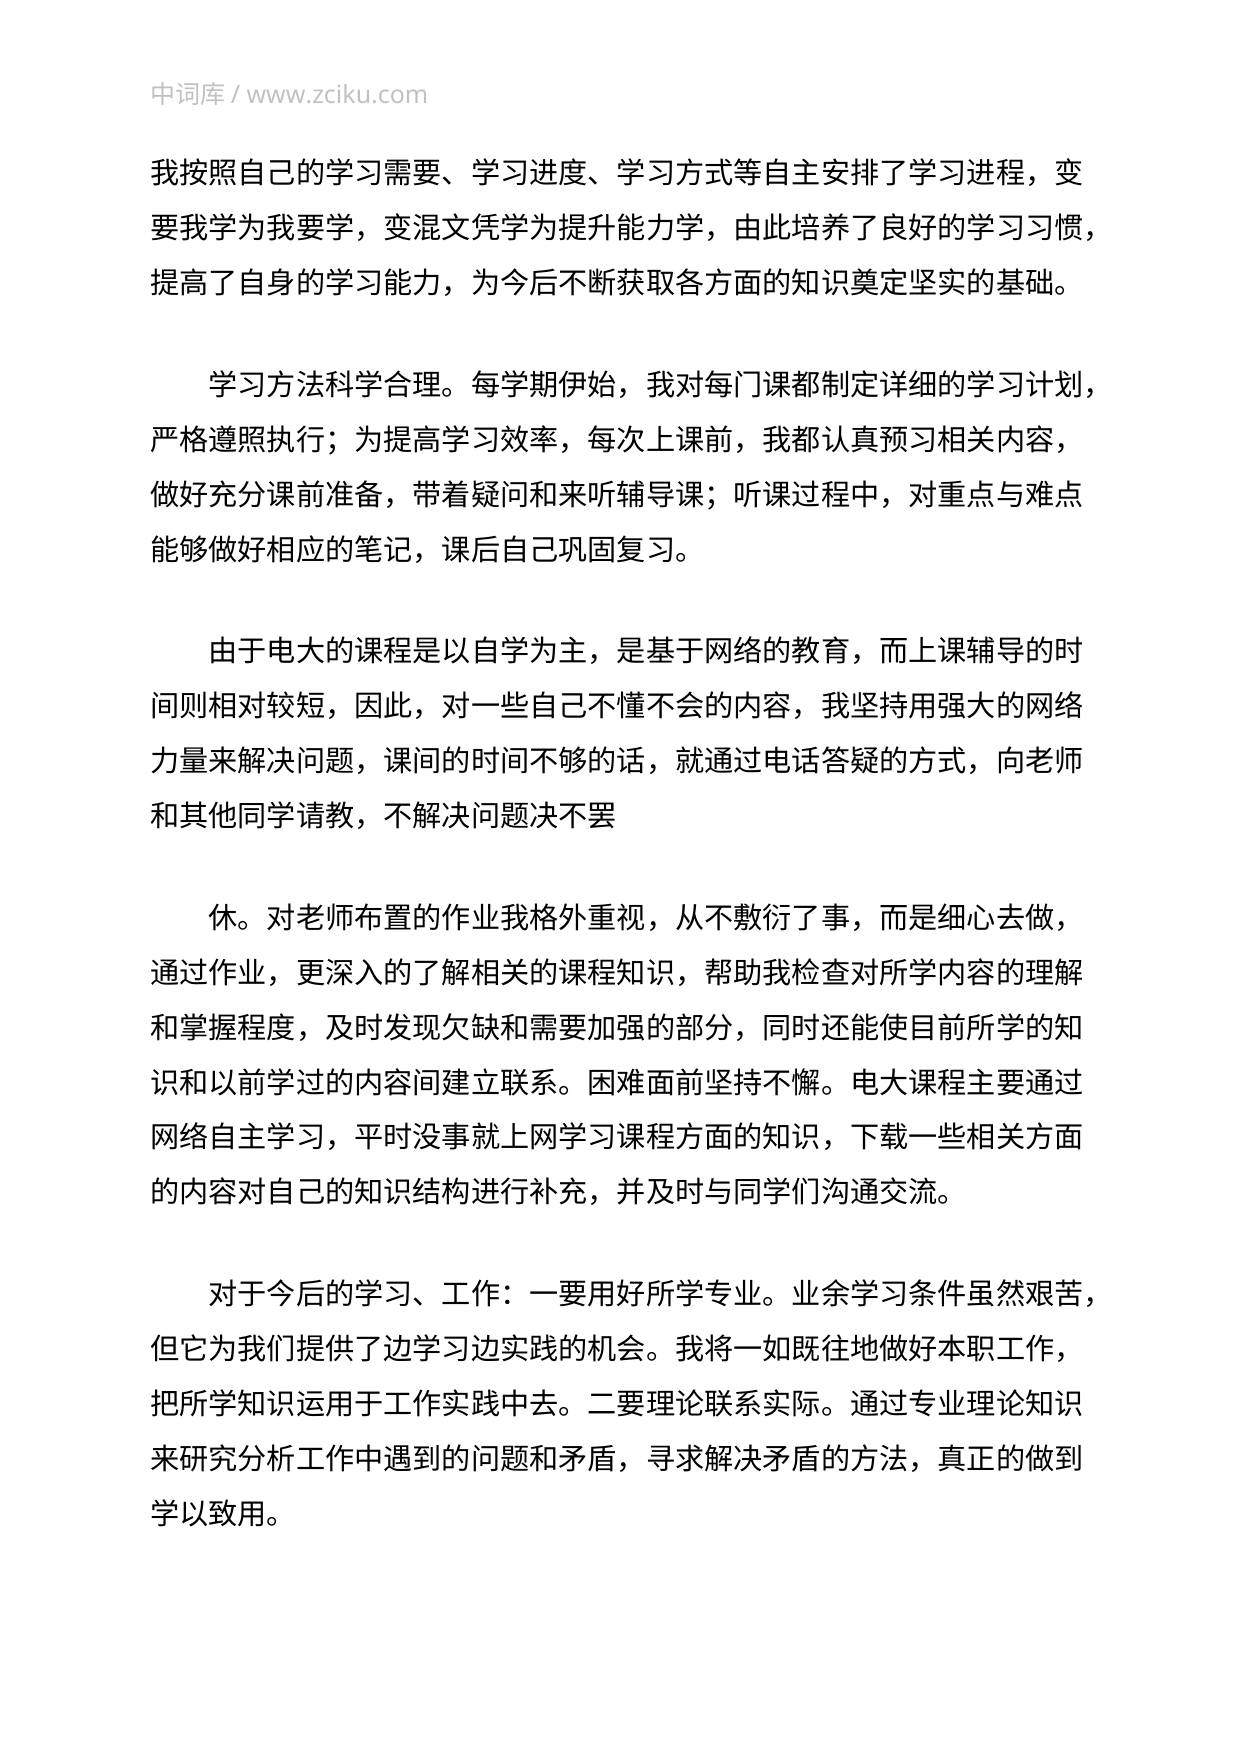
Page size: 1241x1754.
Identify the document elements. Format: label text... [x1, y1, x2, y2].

text 由于电大的课程是以自学为主，是基于网络的教育，而上课辅导的时间则相对较短，因此，对一些自己不懂不会的内容，我坚持用强大的网络力量来解决问题，课间的时间不够的话，就通过电话答疑的方式，向老师和其他同学请教，不解决问题决不罢 [150, 628, 1090, 835]
text 学习方法科学合理。每学期伊始，我对每门课都制定详细的学习计划，严格遵照执行；为提高学习效率，每次上课前，我都认真预习相关内容，做好充分课前准备，带着疑问和来听辅导课；听课过程中，对重点与难点能够做好相应的笔记，课后自己巩固复习。 [150, 362, 1090, 568]
text 对于今后的学习、工作：一要用好所学专业。业余学习条件虽然艰苦，但它为我们提供了边学习边实践的机会。我将一如既往地做好本职工作，把所学知识运用于工作实践中去。二要理论联系实际。通过专业理论知识来研究分析工作中遇到的问题和矛盾，寻求解决矛盾的方法，真正的做到学以致用。 [150, 1271, 1090, 1533]
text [150, 150, 1090, 302]
text 休。对老师布置的作业我格外重视，从不敷衍了事，而是细心去做，通过作业，更深入的了解相关的课程知识，帮助我检查对所学内容的理解和掌握程度，及时发现欠缺和需要加强的部分，同时还能使目前所学的知识和以前学过的内容间建立联系。困难面前坚持不懈。电大课程主要通过网络自主学习，平时没事就上网学习课程方面的知识，下载一些相关方面的内容对自己的知识结构进行补充，并及时与同学们沟通交流。 [150, 894, 1090, 1211]
